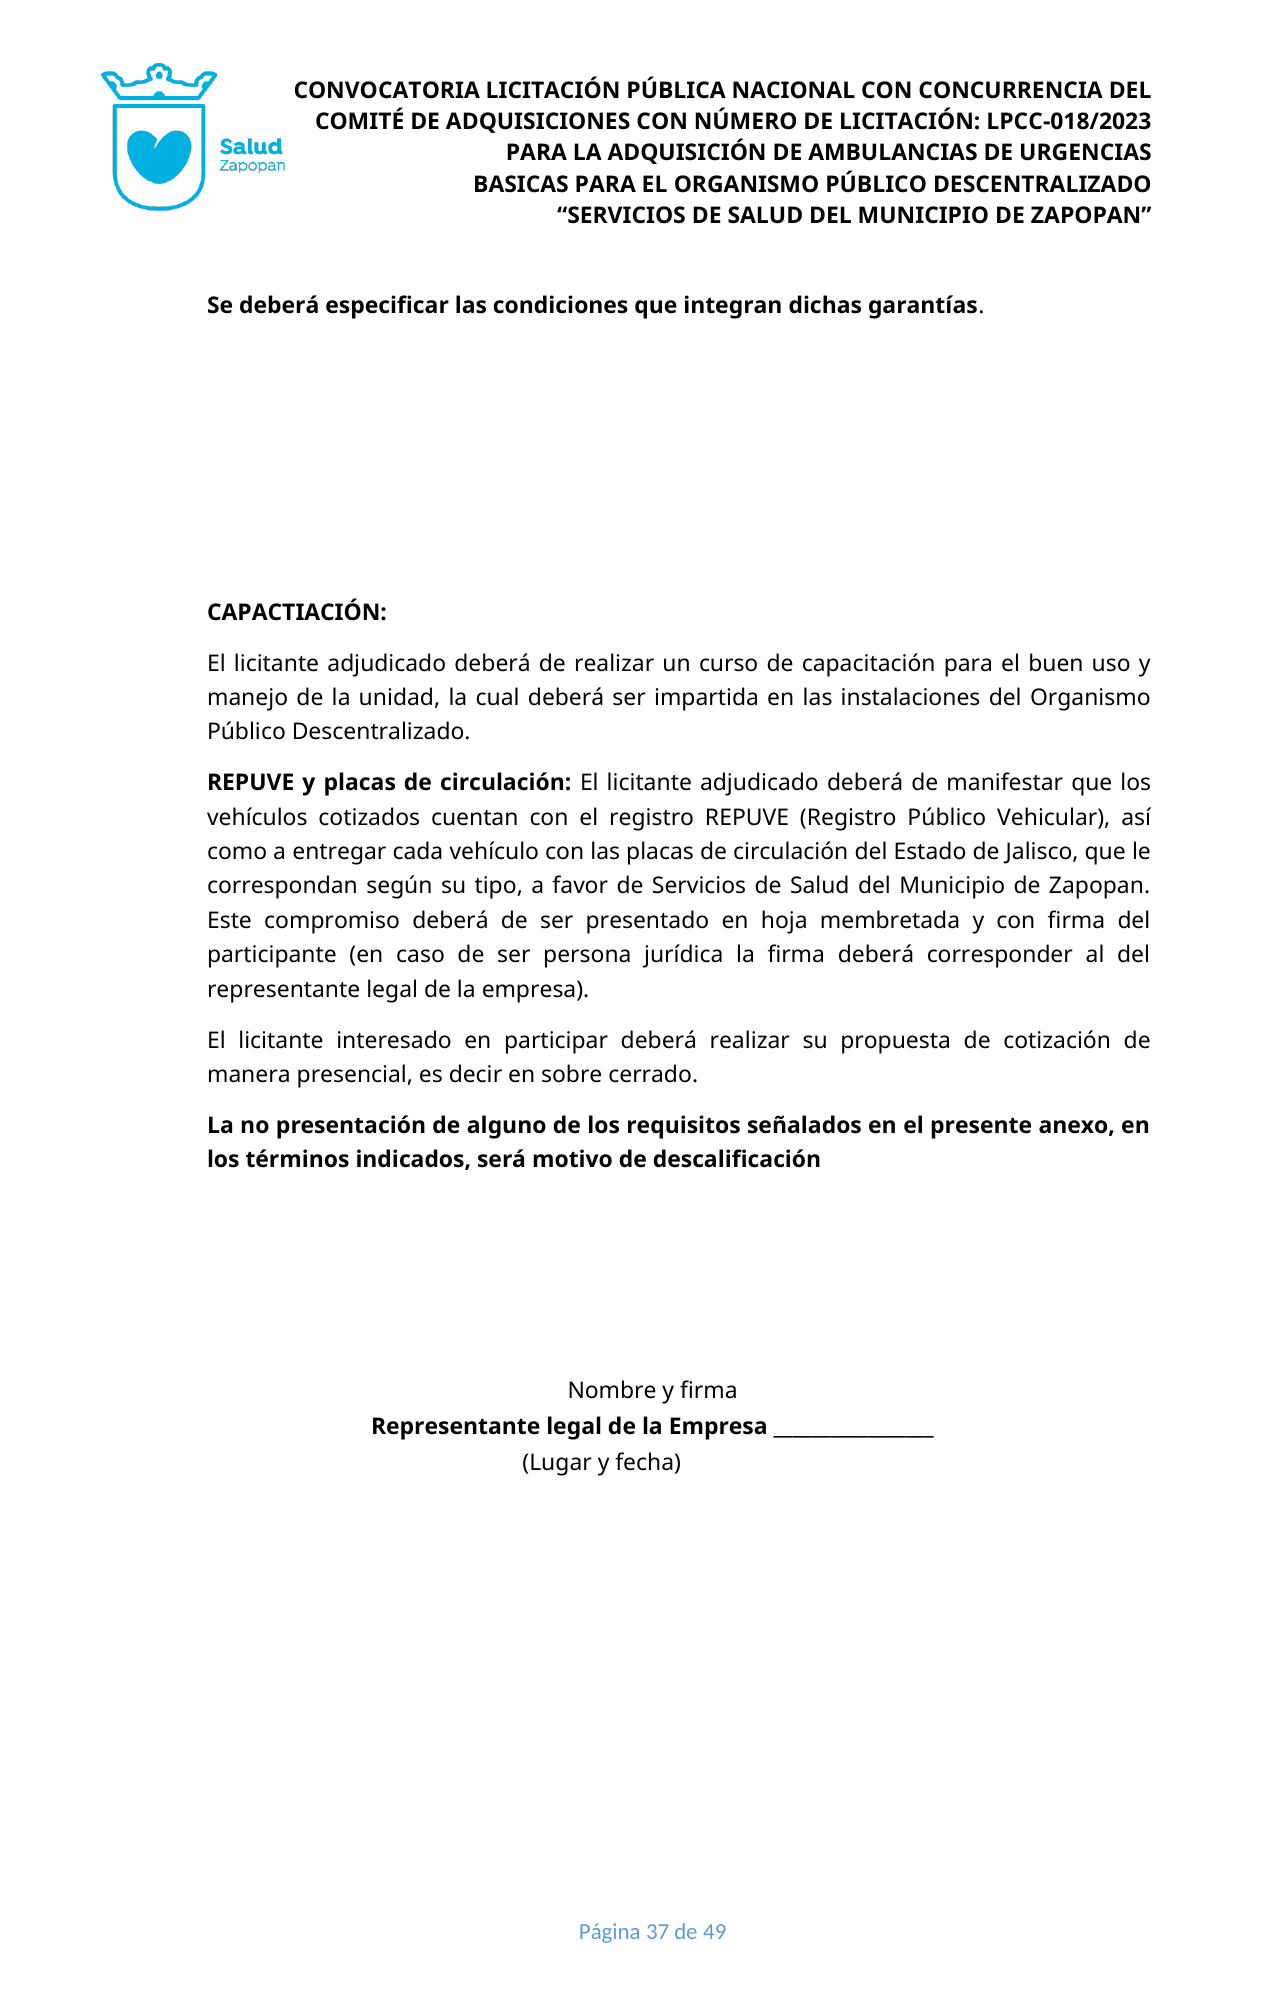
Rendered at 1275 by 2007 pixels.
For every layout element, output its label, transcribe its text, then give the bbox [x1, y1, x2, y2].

list Representante legal de la Empresa _________________ [207, 1410, 1098, 1441]
text El licitante adjudicado deberá de realizar un curso de capacitación para el buen uso y manejo de la unidad, la cual deberá ser impartida en las instalaciones del Organismo Público Descentralizado. [207, 647, 1152, 747]
picture [108, 67, 211, 95]
picture [97, 63, 290, 220]
text CAPACTIACIÓN: [207, 596, 1152, 627]
text Se deberá especificar las condiciones que integran dichas garantías. [207, 289, 1152, 321]
list Nombre y firma [207, 1374, 1098, 1405]
text REPUVE y placas de circulación: El licitante adjudicado deberá de manifestar que los vehículos cotizados cuentan con el registro REPUVE (Registro Público Vehicular), así como a entregar cada vehículo con las placas de circulación del Estado de Jalisco, que le correspondan según su tipo, a favor de Servicios de Salud del Municipio de Zapopan. Este compromiso deberá de ser presentado en hoja membretada y con firma del participante (en caso de ser persona jurídica la firma deberá corresponder al del representante legal de la empresa). [207, 766, 1152, 1004]
text La no presentación de alguno de los requisitos señalados en el presente anexo, en los términos indicados, será motivo de descalificación [207, 1109, 1152, 1175]
list (Lugar y fecha) [207, 1446, 1098, 1477]
text El licitante interesado en participar deberá realizar su propuesta de cotización de manera presencial, es decir en sobre cerrado. [207, 1024, 1152, 1089]
